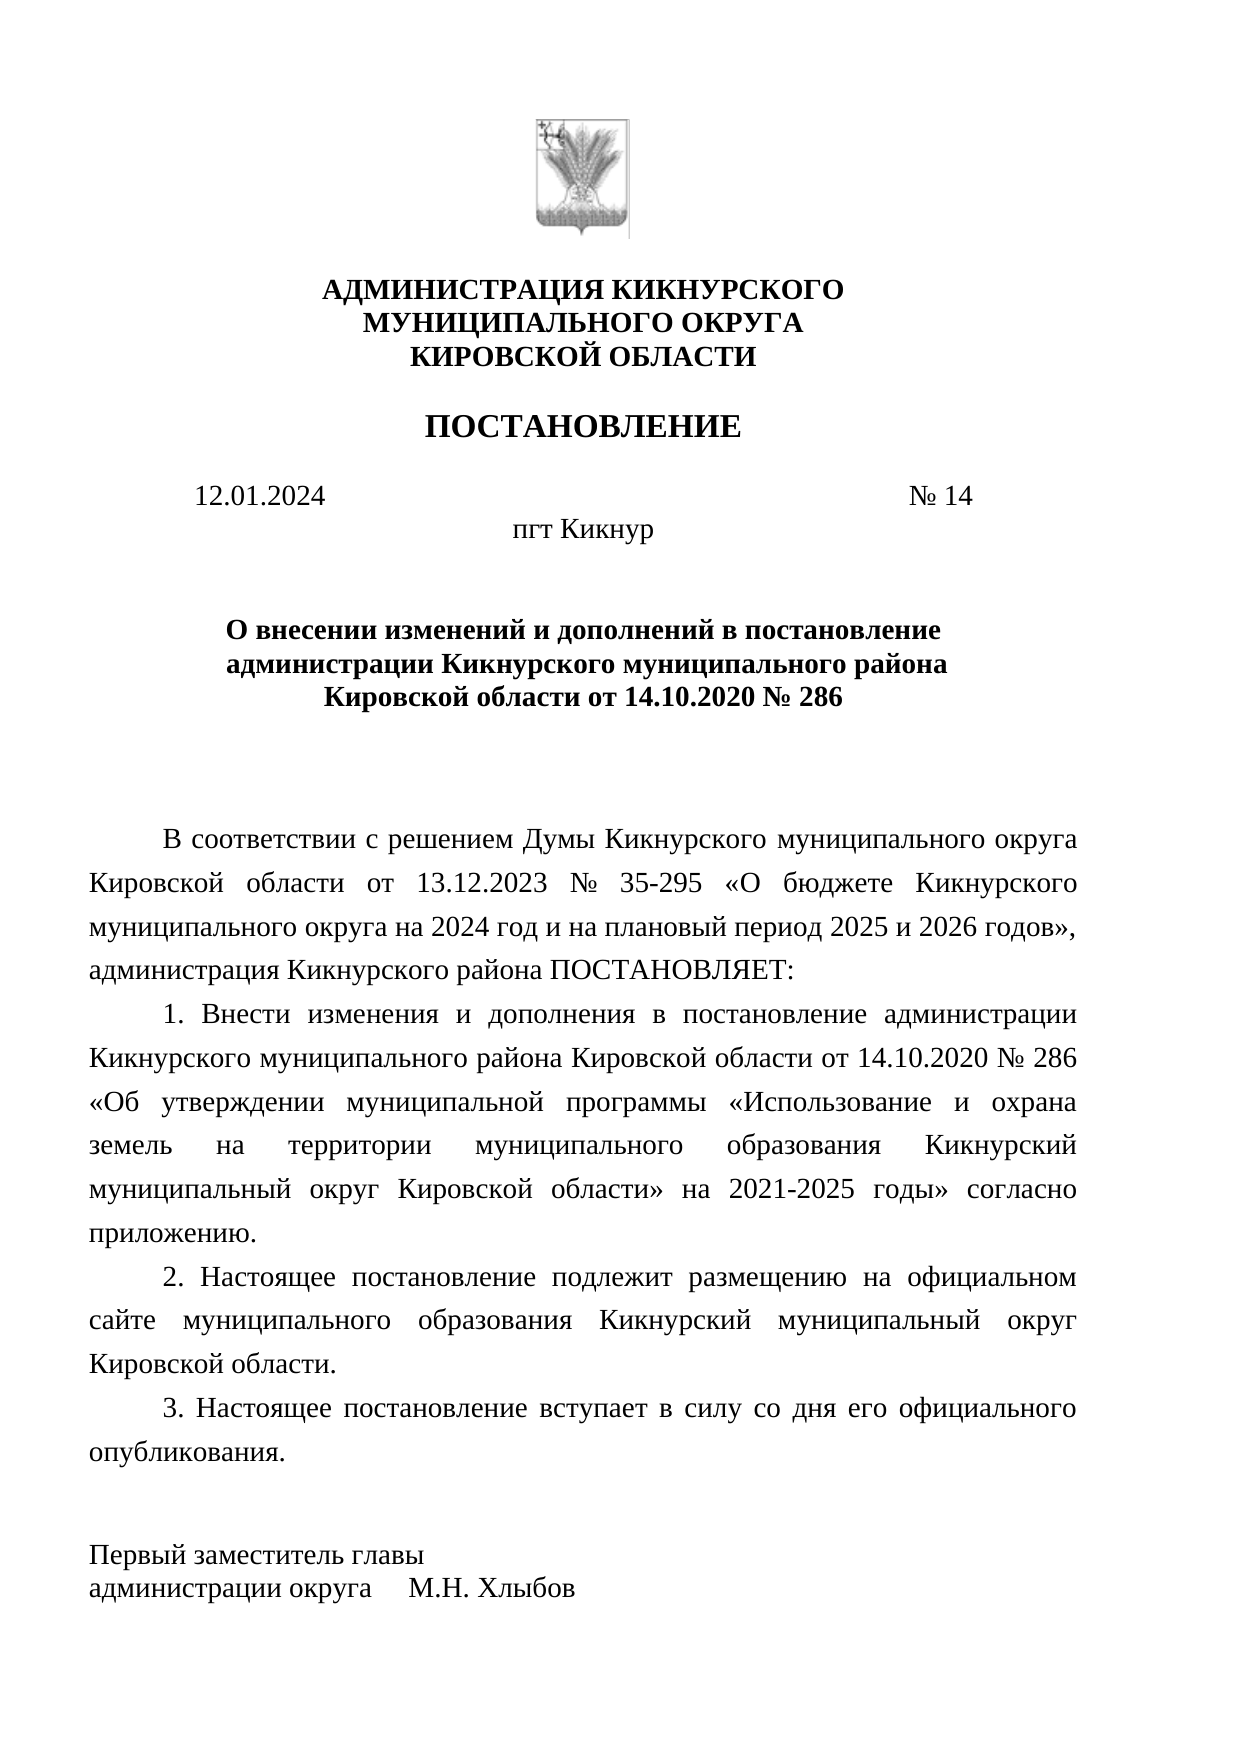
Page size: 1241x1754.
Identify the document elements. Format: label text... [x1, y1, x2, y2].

text МУНИЦИПАЛЬНОГО ОКРУГА [89, 306, 1078, 339]
text 2. Настоящее постановление подлежит размещению на официальном сайте муниципального образования Кикнурский муниципальный округ Кировской области. [89, 1251, 1078, 1382]
picture [535, 118, 631, 239]
text 12.01.2024 № 14 [89, 478, 1078, 512]
text Первый заместитель главы [89, 1537, 1078, 1570]
text администрации округа М.Н. Хлыбов [89, 1570, 1078, 1604]
text ПОСТАНОВЛЕНИЕ [89, 406, 1078, 444]
text 1. Внести изменения и дополнения в постановление администрации Кикнурского муниципального района Кировской области от 14.10.2020 № 286 «Об утверждении муниципальной программы «Использование и охрана земель на территории муниципального образования Кикнурский муниципальный округ Кировской области» на 2021-2025 годы» согласно приложению. [89, 988, 1078, 1251]
text Кировской области от 14.10.2020 № 286 [89, 679, 1078, 713]
text администрации Кикнурского муниципального района [89, 646, 1078, 679]
text пгт Кикнур [89, 512, 1078, 545]
text АДМИНИСТРАЦИЯ КИКНУРСКОГО [89, 272, 1078, 306]
text КИРОВСКОЙ ОБЛАСТИ [89, 339, 1078, 373]
text 3. Настоящее постановление вступает в силу со дня его официального опубликования. [89, 1382, 1078, 1470]
text О внесении изменений и дополнений в постановление [89, 612, 1078, 646]
text В соответствии с решением Думы Кикнурского муниципального округа Кировской области от 13.12.2023 № 35-295 «О бюджете Кикнурского муниципального округа на 2024 год и на плановый период 2025 и 2026 годов», администрация Кикнурского района ПОСТАНОВЛЯЕТ: [89, 813, 1078, 988]
